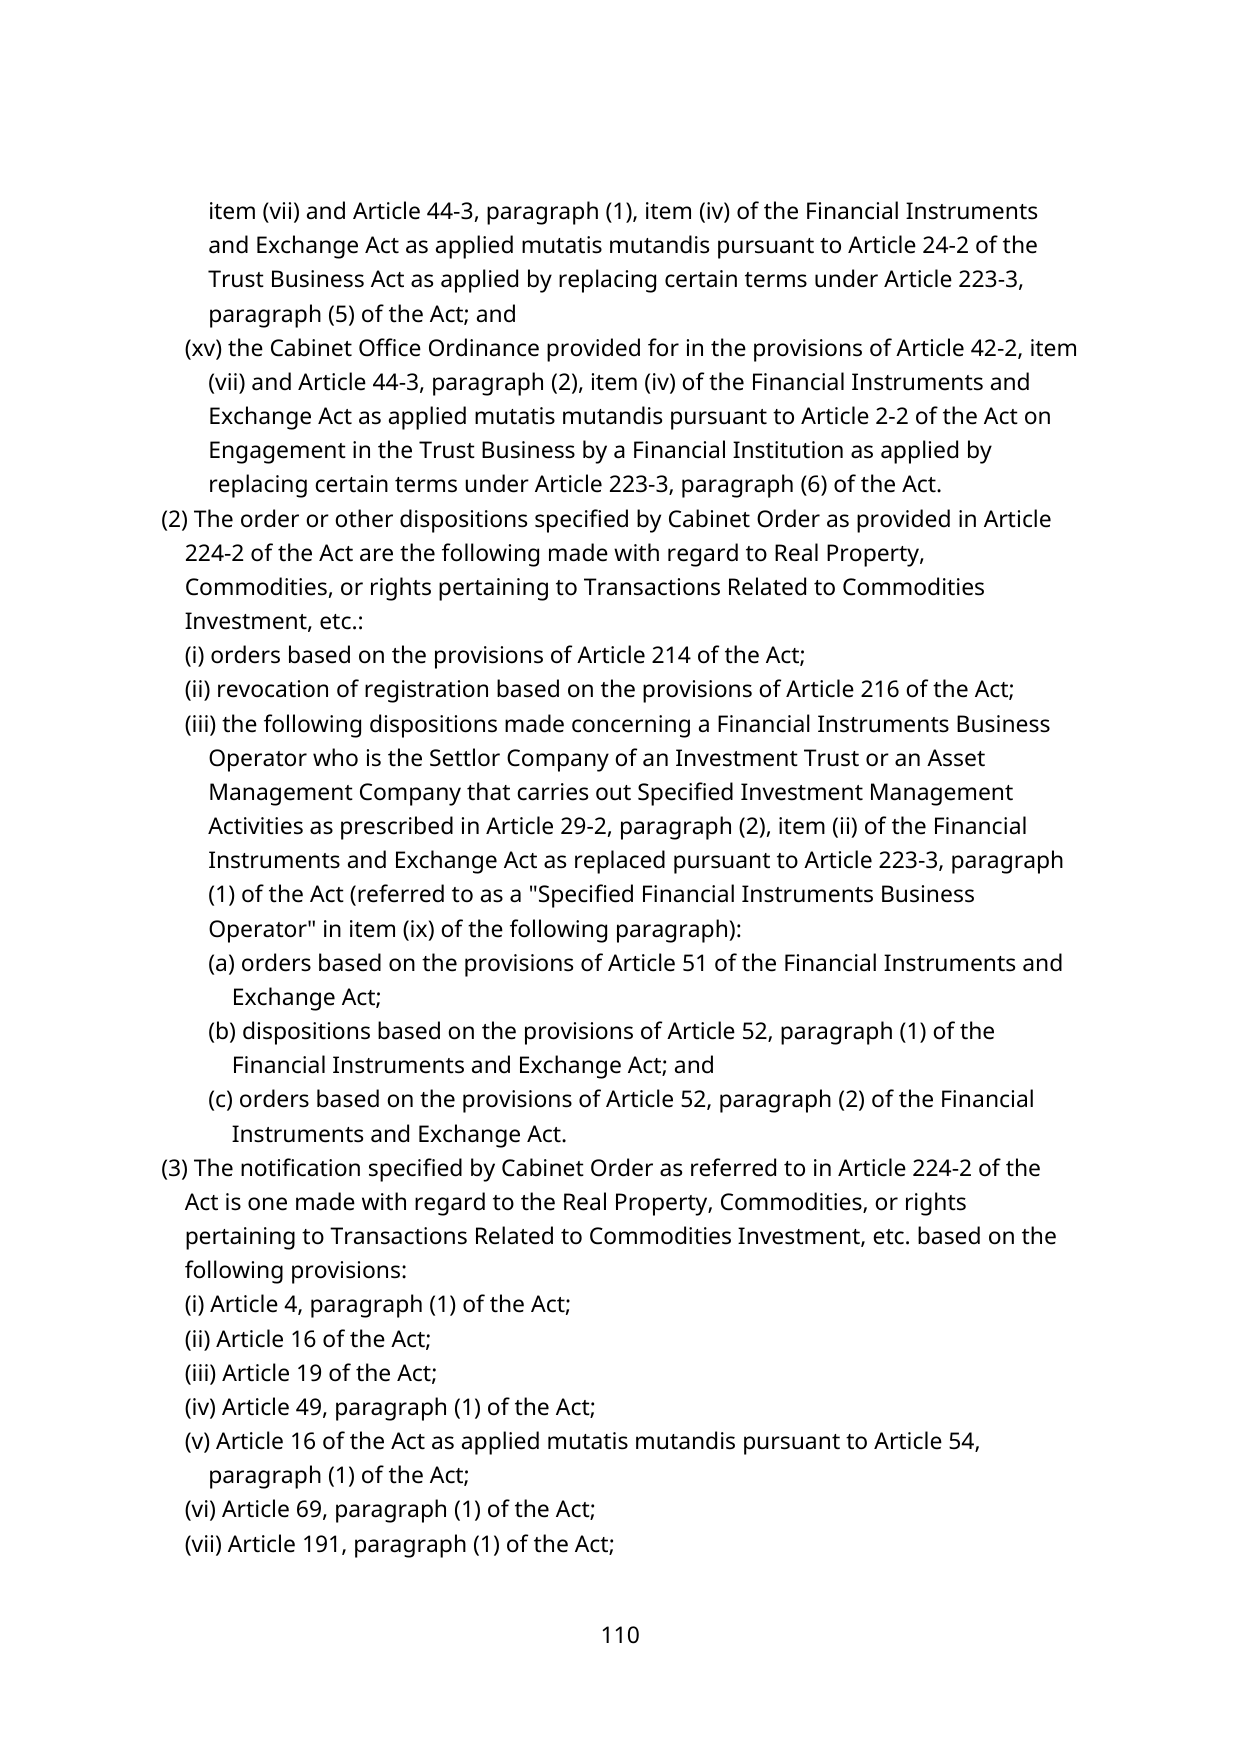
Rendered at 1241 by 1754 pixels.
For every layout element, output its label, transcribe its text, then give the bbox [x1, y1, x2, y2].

text (c) orders based on the provisions of Article 52, paragraph (2) of the Financial Instruments and Exchange Act. [207, 1082, 1079, 1150]
text (vii) Article 191, paragraph (1) of the Act; [184, 1526, 1079, 1560]
text (xv) the Cabinet Office Ordinance provided for in the provisions of Article 42-2, item (vii) and Article 44-3, paragraph (2), item (iv) of the Financial Instruments and Exchange Act as applied mutatis mutandis pursuant to Article 2-2 of the Act on Engagement in the Trust Business by a Financial Institution as applied by replacing certain terms under Article 223-3, paragraph (6) of the Act. [184, 330, 1079, 501]
text (2) The order or other dispositions specified by Cabinet Order as provided in Article 224-2 of the Act are the following made with regard to Real Property, Commodities, or rights pertaining to Transactions Related to Commodities Investment, etc.: [161, 501, 1079, 638]
text (i) Article 4, paragraph (1) of the Act; [184, 1287, 1079, 1321]
text (iv) Article 49, paragraph (1) of the Act; [184, 1389, 1079, 1424]
text (i) orders based on the provisions of Article 214 of the Act; [184, 638, 1079, 672]
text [184, 194, 1079, 330]
text (iii) the following dispositions made concerning a Financial Instruments Business Operator who is the Settlor Company of an Investment Trust or an Asset Management Company that carries out Specified Investment Management Activities as prescribed in Article 29-2, paragraph (2), item (ii) of the Financial Instruments and Exchange Act as replaced pursuant to Article 223-3, paragraph (1) of the Act (referred to as a "Specified Financial Instruments Business Operator" in item (ix) of the following paragraph): [184, 706, 1079, 945]
text (ii) revocation of registration based on the provisions of Article 216 of the Act; [184, 672, 1079, 706]
text (iii) Article 19 of the Act; [184, 1355, 1079, 1389]
text (v) Article 16 of the Act as applied mutatis mutandis pursuant to Article 54, paragraph (1) of the Act; [184, 1424, 1079, 1492]
text (b) dispositions based on the provisions of Article 52, paragraph (1) of the Financial Instruments and Exchange Act; and [207, 1014, 1079, 1082]
text (vi) Article 69, paragraph (1) of the Act; [184, 1492, 1079, 1526]
text (ii) Article 16 of the Act; [184, 1321, 1079, 1355]
text (a) orders based on the provisions of Article 51 of the Financial Instruments and Exchange Act; [207, 945, 1079, 1014]
text (3) The notification specified by Cabinet Order as referred to in Article 224-2 of the Act is one made with regard to the Real Property, Commodities, or rights pertaining to Transactions Related to Commodities Investment, etc. based on the following provisions: [161, 1150, 1079, 1287]
